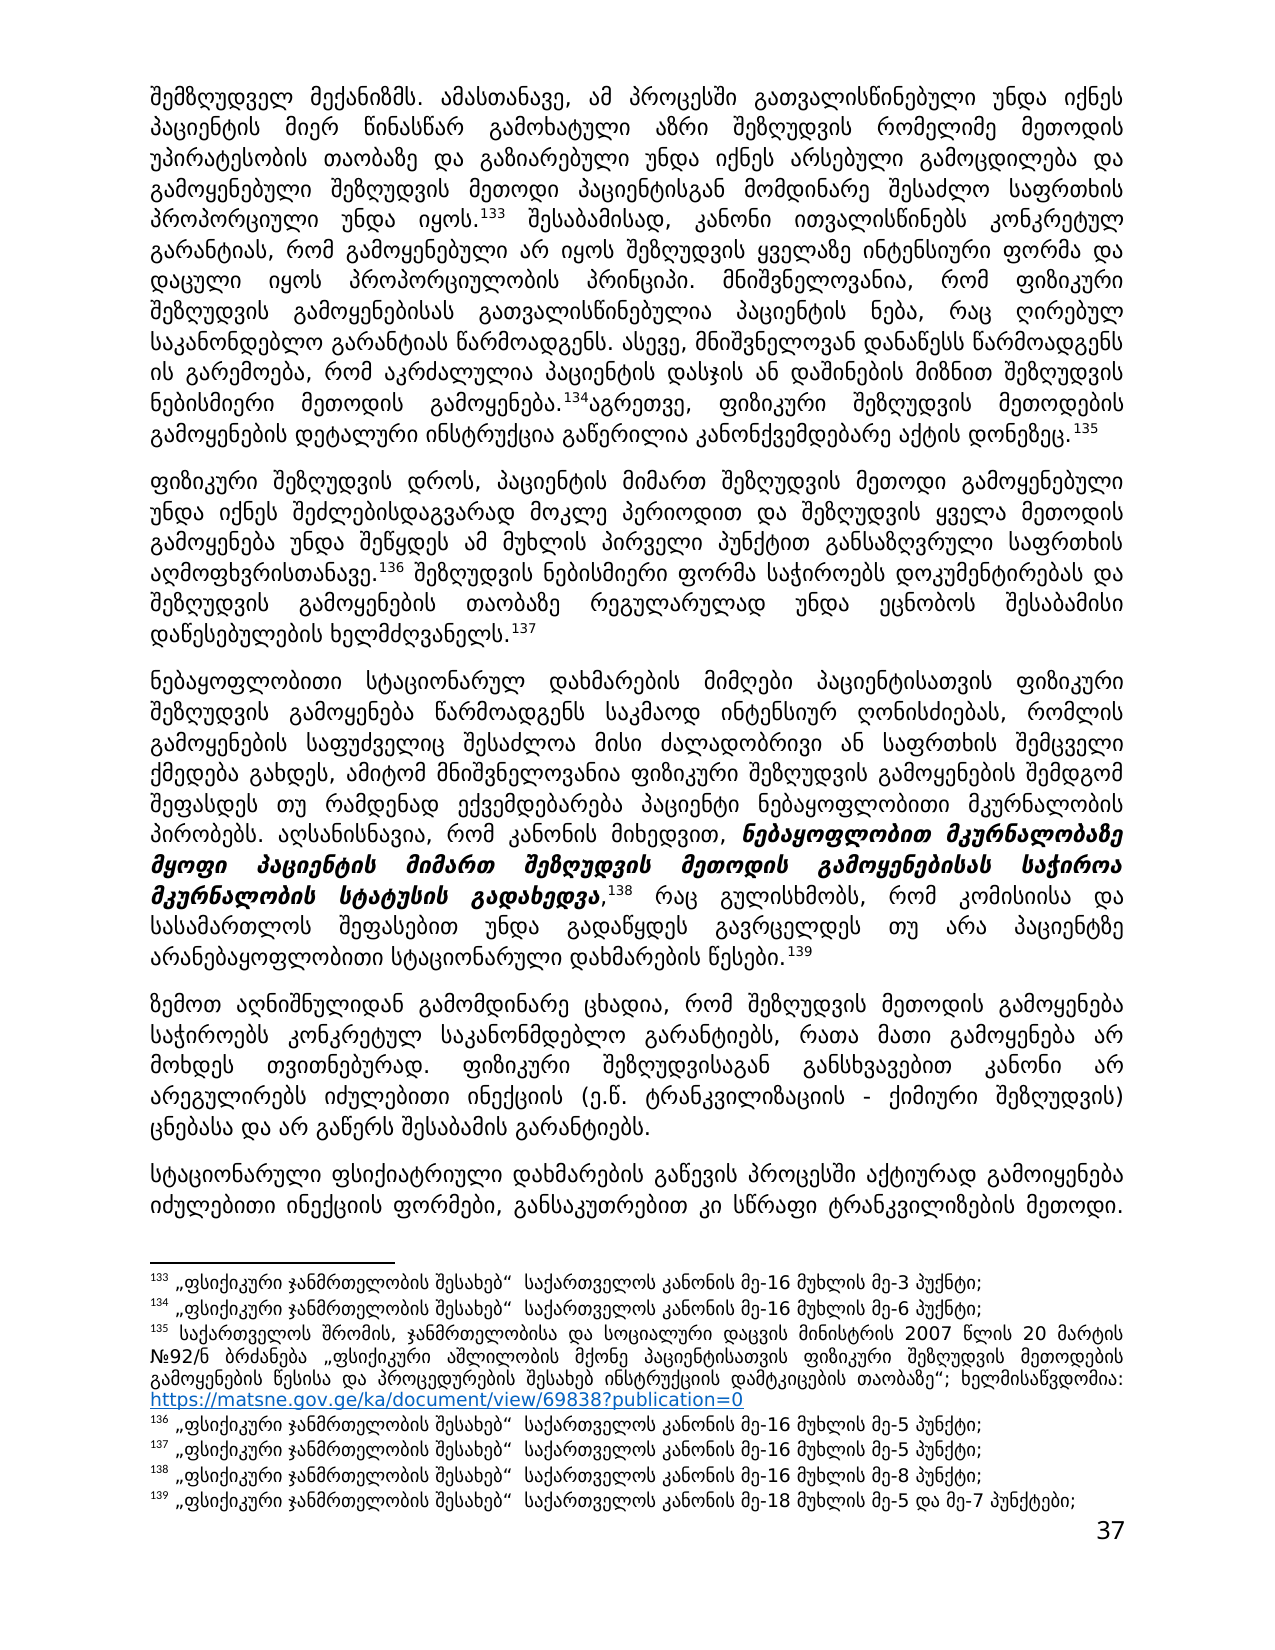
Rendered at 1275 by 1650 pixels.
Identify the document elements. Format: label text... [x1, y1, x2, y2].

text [150, 1161, 1125, 1218]
text ფიზიკური შეზღუდვის დროს, პაციენტის მიმართ შეზღუდვის მეთოდი გამოყენებული უნდა იქნეს შეძლებისდაგვარად მოკლე პერიოდით და შეზღუდვის ყველა მეთოდის გამოყენება უნდა შეწყდეს ამ მუხლის პირველი პუნქტით განსაზღვრული საფრთხის აღმოფხვრისთანავე. შეზღუდვის ნებისმიერი ფორმა საჭიროებს დოკუმენტირებას და შეზღუდვის გამოყენების თაობაზე რეგულარულად უნდა ეცნობოს შესაბამისი დაწესებულების ხელმძღვანელს. [150, 468, 1125, 648]
text ნებაყოფლობითი სტაციონარულ დახმარების მიმღები პაციენტისათვის ფიზიკური შეზღუდვის გამოყენება წარმოადგენს საკმაოდ ინტენსიურ ღონისძიებას, რომლის გამოყენების საფუძველიც შესაძლოა მისი ძალადობრივი ან საფრთხის შემცველი ქმედება გახდეს, ამიტომ მნიშვნელოვანია ფიზიკური შეზღუდვის გამოყენების შემდგომ შეფასდეს თუ რამდენად ექვემდებარება პაციენტი ნებაყოფლობითი მკურნალობის პირობებს. აღსანისნავია, რომ კანონის მიხედვით, ნებაყოფლობით მკურნალობაზე მყოფი პაციენტის მიმართ შეზღუდვის მეთოდის გამოყენებისას საჭიროა მკურნალობის სტატუსის გადახედვა, რაც გულისხმობს, რომ კომისიისა და სასამართლოს შეფასებით უნდა გადაწყდეს გავრცელდეს თუ არა პაციენტზე არანებაყოფლობითი სტაციონარული დახმარების წესები. [150, 668, 1125, 971]
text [150, 84, 1125, 447]
text ზემოთ აღნიშნულიდან გამომდინარე ცხადია, რომ შეზღუდვის მეთოდის გამოყენება საჭიროებს კონკრეტულ საკანონმდებლო გარანტიებს, რათა მათი გამოყენება არ მოხდეს თვითნებურად. ფიზიკური შეზღუდვისაგან განსხვავებით კანონი არ არეგულირებს იძულებითი ინექციის (ე.წ. ტრანკვილიზაციის - ქიმიური შეზღუდვის) ცნებასა და არ გაწერს შესაბამის გარანტიებს. [150, 991, 1125, 1141]
